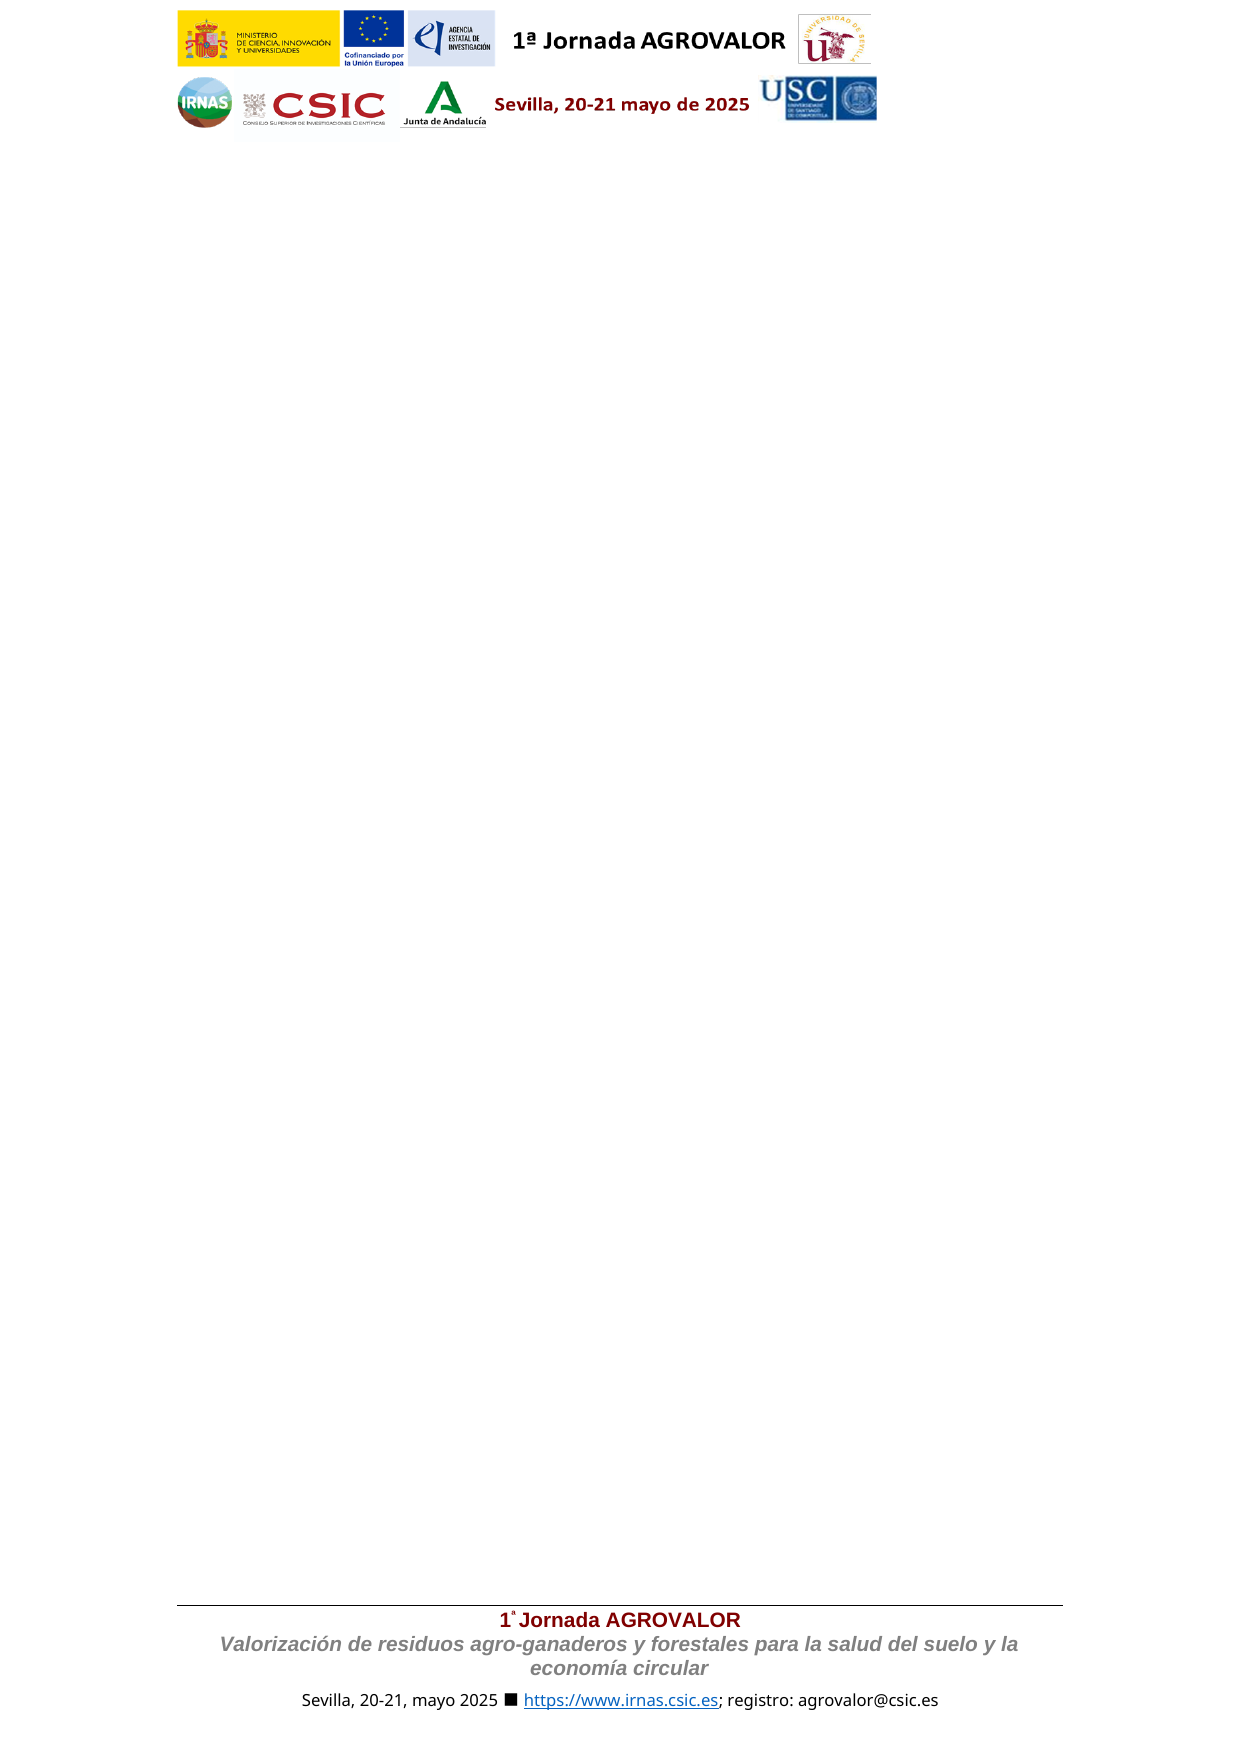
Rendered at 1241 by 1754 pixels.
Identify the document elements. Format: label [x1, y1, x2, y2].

picture [176, 10, 877, 142]
